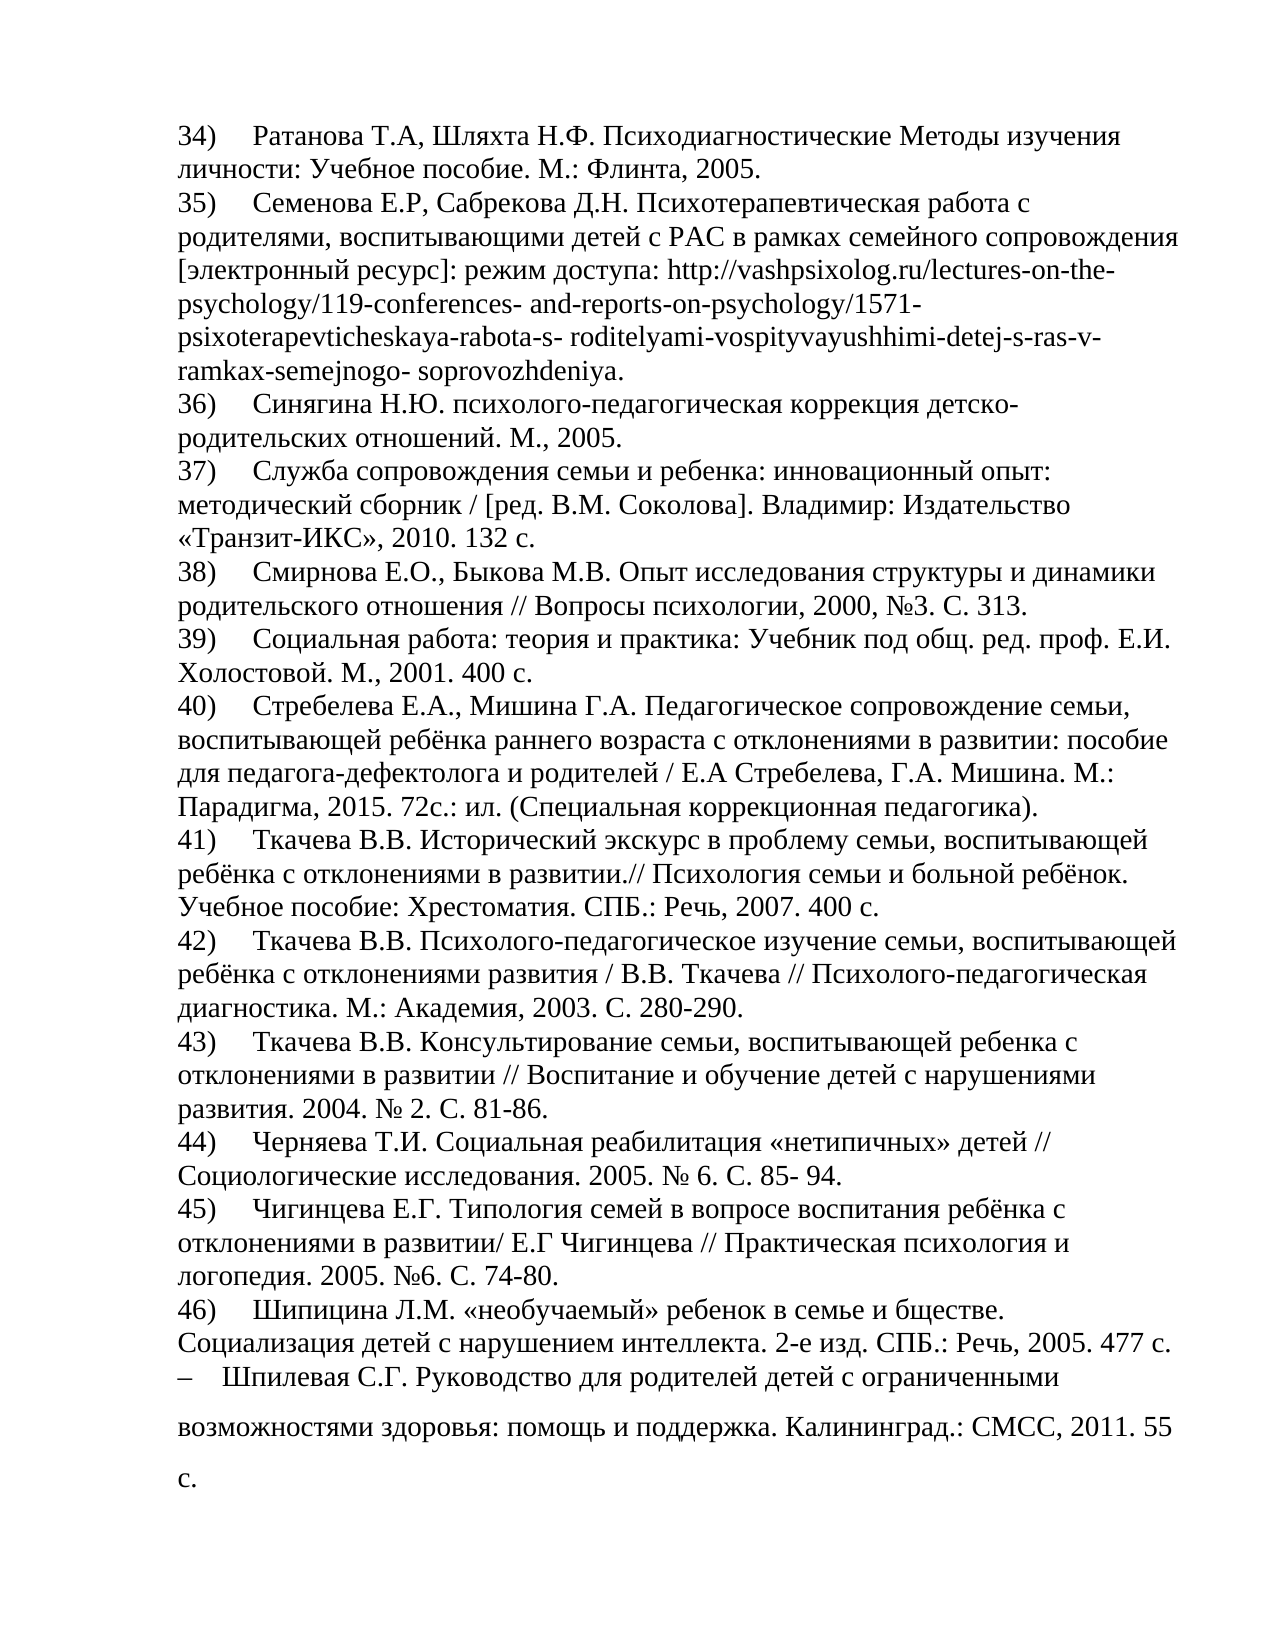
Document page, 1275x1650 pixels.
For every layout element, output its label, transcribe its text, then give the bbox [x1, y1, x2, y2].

text 45) Чигинцева Е.Г. Типология семей в вопросе воспитания ребёнка с отклонениями в развитии/ Е.Г Чигинцева // Практическая психология и логопедия. 2005. №6. С. 74-80. [177, 1191, 1186, 1292]
text 39) Социальная работа: теория и практика: Учебник под общ. ред. проф. Е.И. Холостовой. М., 2001. 400 с. [177, 621, 1186, 688]
text 38) Смирнова Е.О., Быкова М.В. Опыт исследования структуры и динамики родительского отношения // Вопросы психологии, 2000, №3. С. 313. [177, 554, 1186, 621]
text 35) Семенова Е.Р, Сабрекова Д.Н. Психотерапевтическая работа с родителями, воспитывающими детей с РАС в рамках семейного сопровождения [электронный ресурс]: режим доступа: http://vashpsixolog.ru/lectures-on-the-psychology/119-conferences- and-reports-on-psychology/1571-psixoterapevticheskaya-rabota-s- roditelyami-vospityvayushhimi-detej-s-ras-v-ramkax-semejnogo- soprovozhdeniya. [177, 185, 1186, 386]
text 42) Ткачева В.В. Психолого-педагогическое изучение семьи, воспитывающей ребёнка с отклонениями развития / В.В. Ткачева // Психолого-педагогическая диагностика. М.: Академия, 2003. С. 280-290. [177, 923, 1186, 1024]
text – Шпилевая С.Г. Руководство для родителей детей с ограниченными возможностями здоровья: помощь и поддержка. Калининград.: СМСС, 2011. 55 с. [177, 1359, 1186, 1493]
text 44) Черняева Т.И. Социальная реабилитация «нетипичных» детей // Социологические исследования. 2005. № 6. С. 85- 94. [177, 1124, 1186, 1191]
text 36) Синягина Н.Ю. психолого-педагогическая коррекция детско-родительских отношений. М., 2005. [177, 386, 1186, 453]
text 37) Служба сопровождения семьи и ребенка: инновационный опыт: методический сборник / [ред. В.М. Соколова]. Владимир: Издательство «Транзит-ИКС», 2010. 132 с. [177, 453, 1186, 554]
text 40) Стребелева Е.А., Мишина Г.А. Педагогическое сопровождение семьи, воспитывающей ребёнка раннего возраста с отклонениями в развитии: пособие для педагога-дефектолога и родителей / Е.А Стребелева, Г.А. Мишина. М.: Парадигма, 2015. 72с.: ил. (Специальная коррекционная педагогика). [177, 688, 1186, 822]
text 34) Ратанова Т.А, Шляхта Н.Ф. Психодиагностические Методы изучения личности: Учебное пособие. М.: Флинта, 2005. [177, 118, 1186, 185]
text 41) Ткачева В.В. Исторический экскурс в проблему семьи, воспитывающей ребёнка с отклонениями в развитии.// Психология семьи и больной ребёнок. Учебное пособие: Хрестоматия. СПБ.: Речь, 2007. 400 с. [177, 822, 1186, 923]
text 46) Шипицина Л.М. «необучаемый» ребенок в семье и бществе. Социализация детей с нарушением интеллекта. 2-е изд. СПБ.: Речь, 2005. 477 с. [177, 1292, 1186, 1359]
text 43) Ткачева В.В. Консультирование семьи, воспитывающей ребенка с отклонениями в развитии // Воспитание и обучение детей с нарушениями развития. 2004. № 2. С. 81-86. [177, 1024, 1186, 1124]
